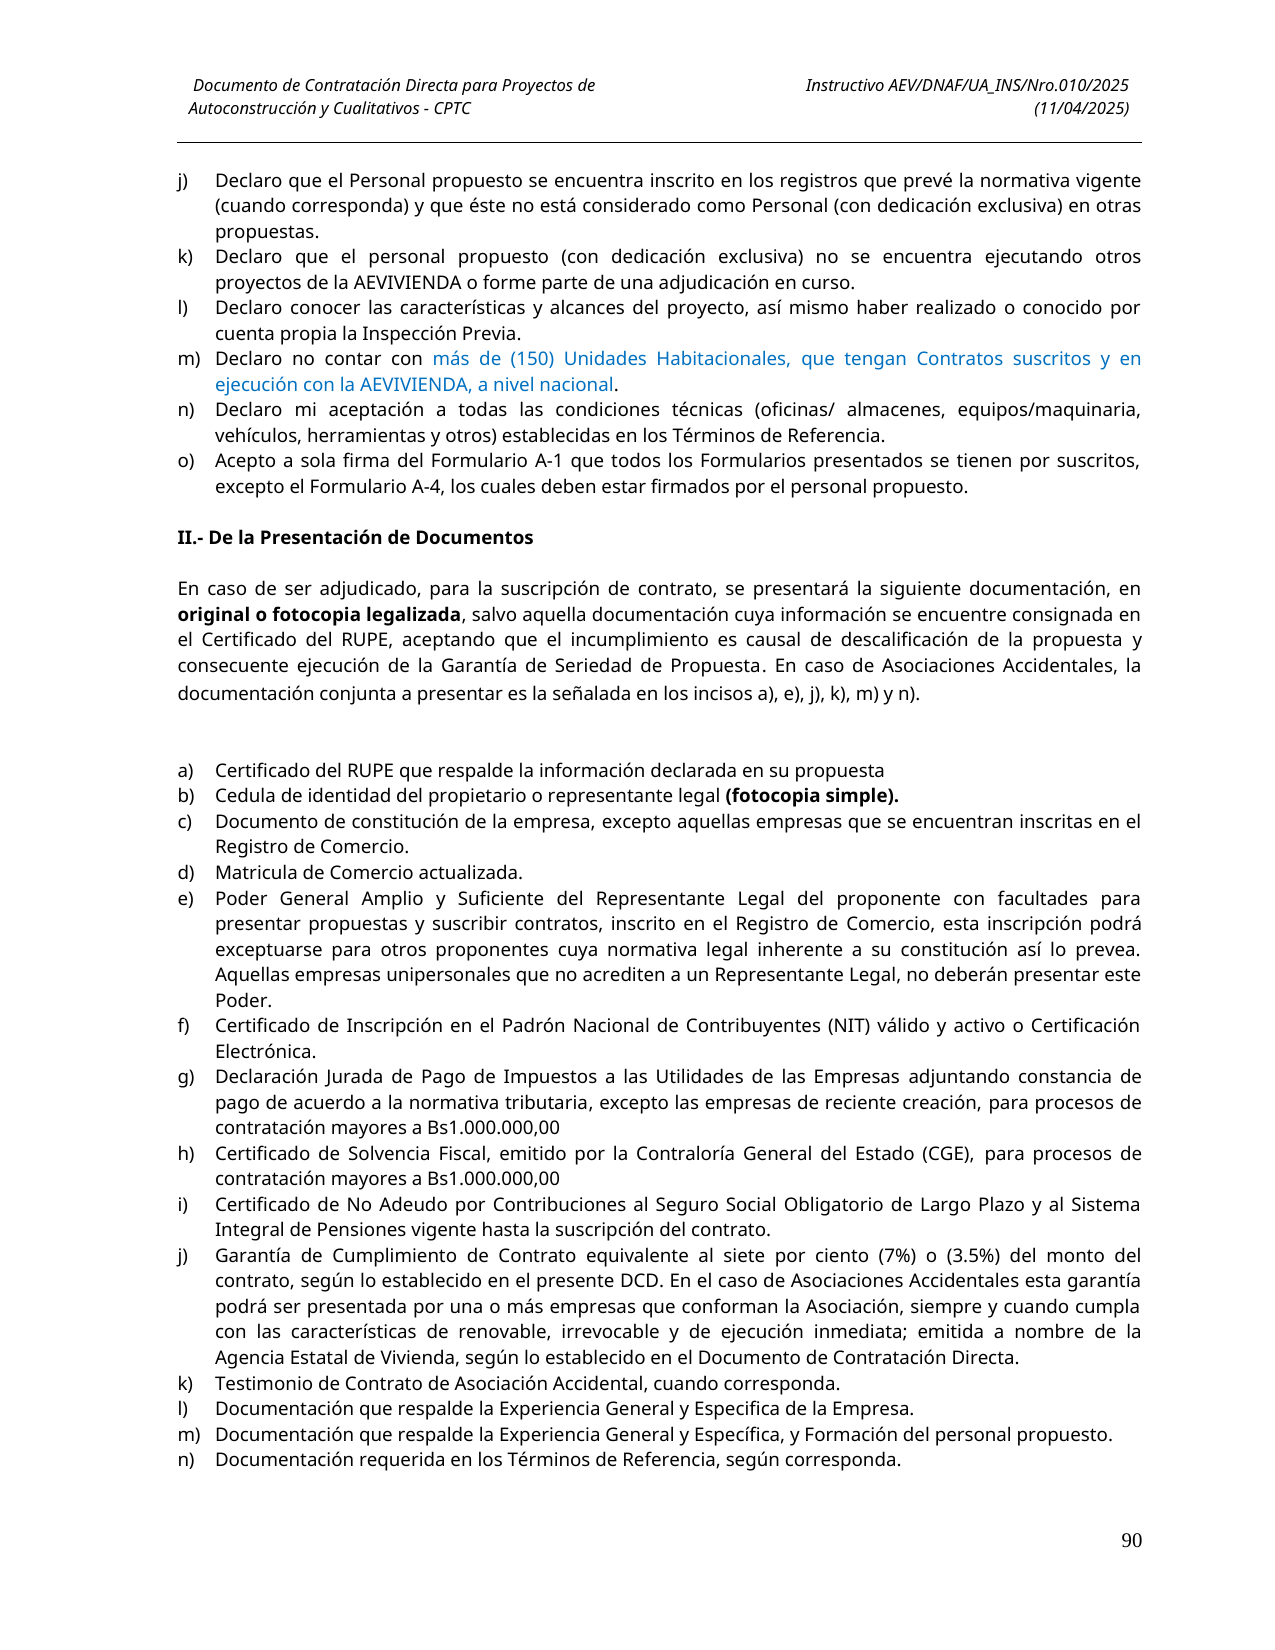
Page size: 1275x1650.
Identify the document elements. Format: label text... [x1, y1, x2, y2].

list Documentación que respalde la Experiencia General y Especifica de la Empresa. [177, 1395, 1142, 1421]
list Declaro no contar con más de (150) Unidades Habitacionales, que tengan Contratos suscritos y en ejecución con la AEVIVIENDA, a nivel nacional. [177, 346, 1142, 397]
text En caso de ser adjudicado, para la suscripción de contrato, se presentará la siguiente documentación, en original o fotocopia legalizada, salvo aquella documentación cuya información se encuentre consignada en el Certificado del RUPE, aceptando que el incumplimiento es causal de descalificación de la propuesta y consecuente ejecución de la Garantía de Seriedad de Propuesta. En caso de Asociaciones Accidentales, la documentación conjunta a presentar es la señalada en los incisos a), e), j), k), m) y n). [177, 575, 1142, 706]
list Poder General Amplio y Suficiente del Representante Legal del proponente con facultades para presentar propuestas y suscribir contratos, inscrito en el Registro de Comercio, esta inscripción podrá exceptuarse para otros proponentes cuya normativa legal inherente a su constitución así lo prevea. Aquellas empresas unipersonales que no acrediten a un Representante Legal, no deberán presentar este Poder. [177, 885, 1142, 1012]
list Documentación requerida en los Términos de Referencia, según corresponda. [177, 1446, 1142, 1472]
list Matricula de Comercio actualizada. [177, 859, 1142, 885]
list Cedula de identidad del propietario o representante legal (fotocopia simple). [177, 783, 1142, 808]
list Certificado de No Adeudo por Contribuciones al Seguro Social Obligatorio de Largo Plazo y al Sistema Integral de Pensiones vigente hasta la suscripción del contrato. [177, 1191, 1142, 1242]
list Certificado de Inscripción en el Padrón Nacional de Contribuyentes (NIT) válido y activo o Certificación Electrónica. [177, 1012, 1142, 1063]
list Declaro que el Personal propuesto se encuentra inscrito en los registros que prevé la normativa vigente (cuando corresponda) y que éste no está considerado como Personal (con dedicación exclusiva) en otras propuestas. [177, 167, 1142, 244]
list Declaración Jurada de Pago de Impuestos a las Utilidades de las Empresas adjuntando constancia de pago de acuerdo a la normativa tributaria, excepto las empresas de reciente creación, para procesos de contratación mayores a Bs1.000.000,00 [177, 1063, 1142, 1140]
list Certificado del RUPE que respalde la información declarada en su propuesta [177, 757, 1142, 783]
list Garantía de Cumplimiento de Contrato equivalente al siete por ciento (7%) o (3.5%) del monto del contrato, según lo establecido en el presente DCD. En el caso de Asociaciones Accidentales esta garantía podrá ser presentada por una o más empresas que conforman la Asociación, siempre y cuando cumpla con las características de renovable, irrevocable y de ejecución inmediata; emitida a nombre de la Agencia Estatal de Vivienda, según lo establecido en el Documento de Contratación Directa. [177, 1242, 1142, 1370]
list Certificado de Solvencia Fiscal, emitido por la Contraloría General del Estado (CGE), para procesos de contratación mayores a Bs1.000.000,00 [177, 1140, 1142, 1191]
list Testimonio de Contrato de Asociación Accidental, cuando corresponda. [177, 1370, 1142, 1395]
list Documento de constitución de la empresa, excepto aquellas empresas que se encuentran inscritas en el Registro de Comercio. [177, 808, 1142, 859]
text II.- De la Presentación de Documentos [177, 524, 1142, 550]
list Documentación que respalde la Experiencia General y Específica, y Formación del personal propuesto. [177, 1421, 1142, 1446]
list Declaro mi aceptación a todas las condiciones técnicas (oficinas/ almacenes, equipos/maquinaria, vehículos, herramientas y otros) establecidas en los Términos de Referencia. [177, 397, 1142, 448]
list Declaro conocer las características y alcances del proyecto, así mismo haber realizado o conocido por cuenta propia la Inspección Previa. [177, 295, 1142, 346]
list Acepto a sola firma del Formulario A-1 que todos los Formularios presentados se tienen por suscritos, excepto el Formulario A-4, los cuales deben estar firmados por el personal propuesto. [177, 448, 1142, 499]
list Declaro que el personal propuesto (con dedicación exclusiva) no se encuentra ejecutando otros proyectos de la AEVIVIENDA o forme parte de una adjudicación en curso. [177, 244, 1142, 295]
